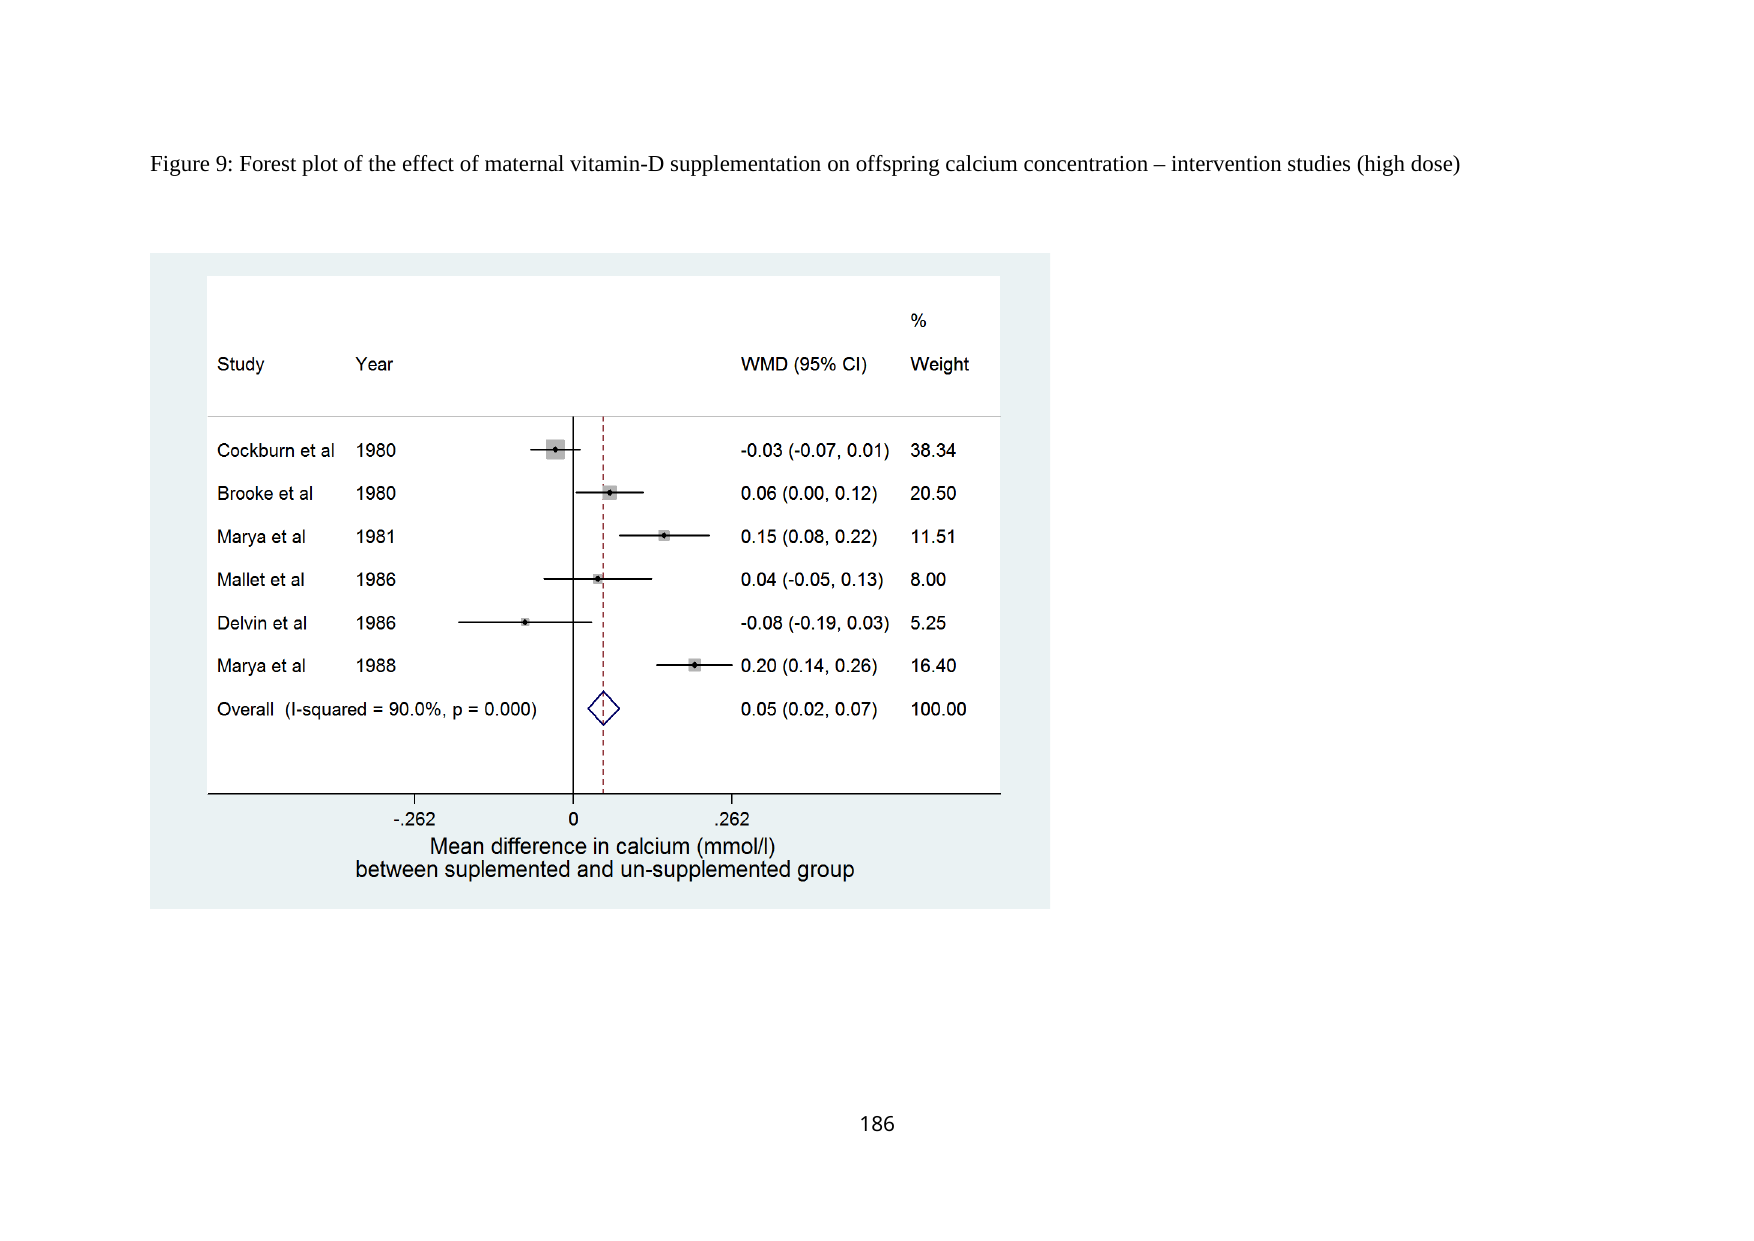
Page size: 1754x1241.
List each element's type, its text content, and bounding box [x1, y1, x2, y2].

picture [150, 253, 1050, 909]
text Figure 9: Forest plot of the effect of maternal vitamin-D supplementation on offspring calcium concentration – intervention studies (high dose) [150, 150, 1604, 176]
